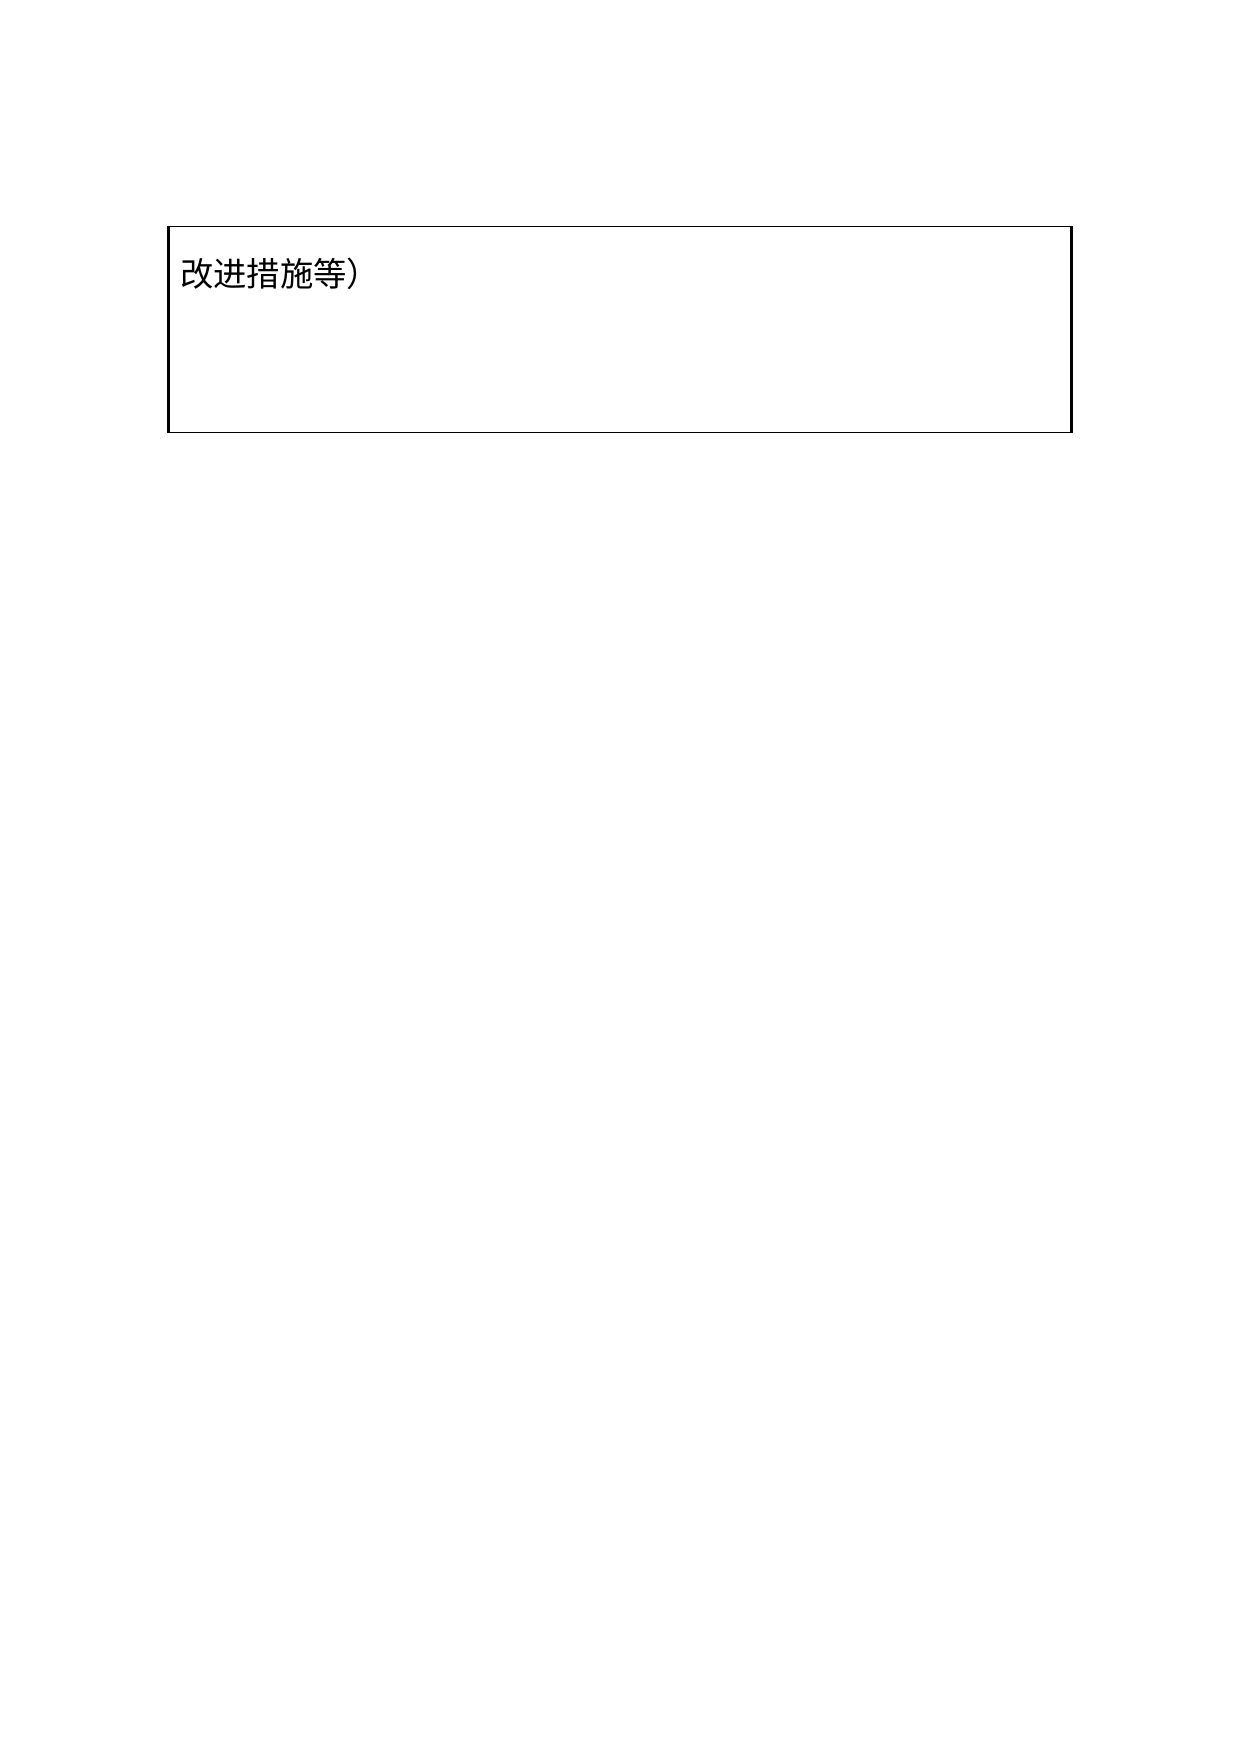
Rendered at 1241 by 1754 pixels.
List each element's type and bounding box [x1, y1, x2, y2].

table_cell [170, 227, 1070, 432]
